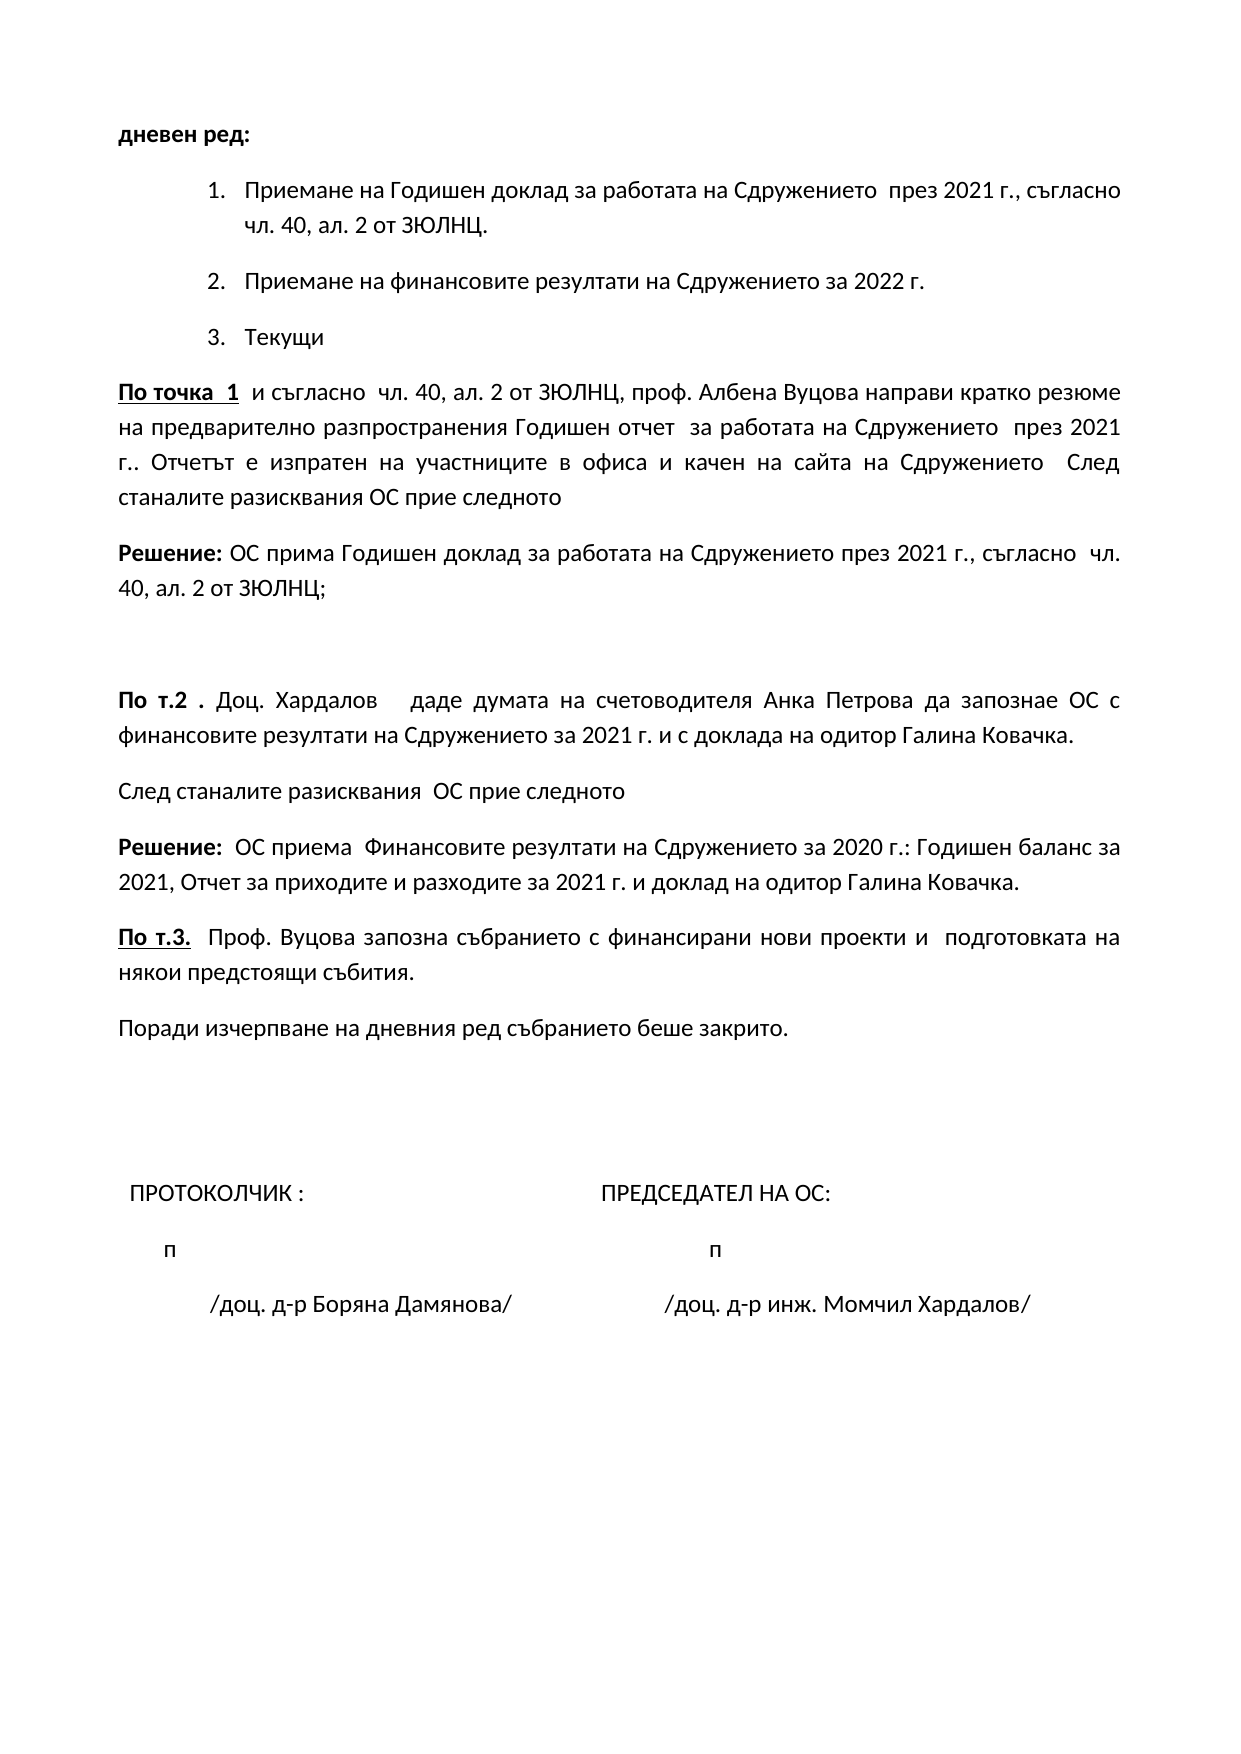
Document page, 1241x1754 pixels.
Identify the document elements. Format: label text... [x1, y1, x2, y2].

list Текущи [207, 321, 1122, 351]
text Решение: ОС приема Финансовите резултати на Сдружението за 2020 г.: Годишен баланс за 2021, Отчет за приходите и разходите за 2021 г. и доклад на одитор Галина Ковачка. [118, 831, 1122, 896]
text дневен ред: [118, 118, 1122, 149]
text п п [118, 1233, 1122, 1263]
text Поради изчерпване на дневния ред събранието беше закрито. [118, 1012, 1122, 1043]
text По точка 1 и съгласно чл. 40, ал. 2 от ЗЮЛНЦ, проф. Албена Вуцова направи кратко резюме на предварително разпространения Годишен отчет за работата на Сдружението през 2021 г.. Отчетът е изпратен на участниците в офиса и качен на сайта на Сдружението След станалите разисквания ОС прие следното [118, 376, 1122, 512]
text След станалите разисквания ОС прие следното [118, 775, 1122, 805]
text /доц. д-р Боряна Дамянова/ /доц. д-р инж. Момчил Хардалов/ [118, 1289, 1122, 1319]
list Приемане на Годишен доклад за работата на Сдружението през 2021 г., съгласно чл. 40, ал. 2 от ЗЮЛНЦ. [207, 174, 1122, 239]
text По т.2 . Доц. Хардалов даде думата на счетоводителя Анка Петрова да запознае ОС с финансовите резултати на Сдружението за 2021 г. и с доклада на одитор Галина Ковачка. [118, 684, 1122, 749]
list Приемане на финансовите резултати на Сдружението за 2022 г. [207, 265, 1122, 295]
text По т.3. Проф. Вуцова запозна събранието с финансирани нови проекти и подготовката на някои предстоящи събития. [118, 921, 1122, 987]
text ПРОТОКОЛЧИК : ПРЕДСЕДАТЕЛ НА ОС: [118, 1177, 1122, 1207]
text Решение: ОС прима Годишен доклад за работата на Сдружението през 2021 г., съгласно чл. 40, ал. 2 от ЗЮЛНЦ; [118, 537, 1122, 603]
